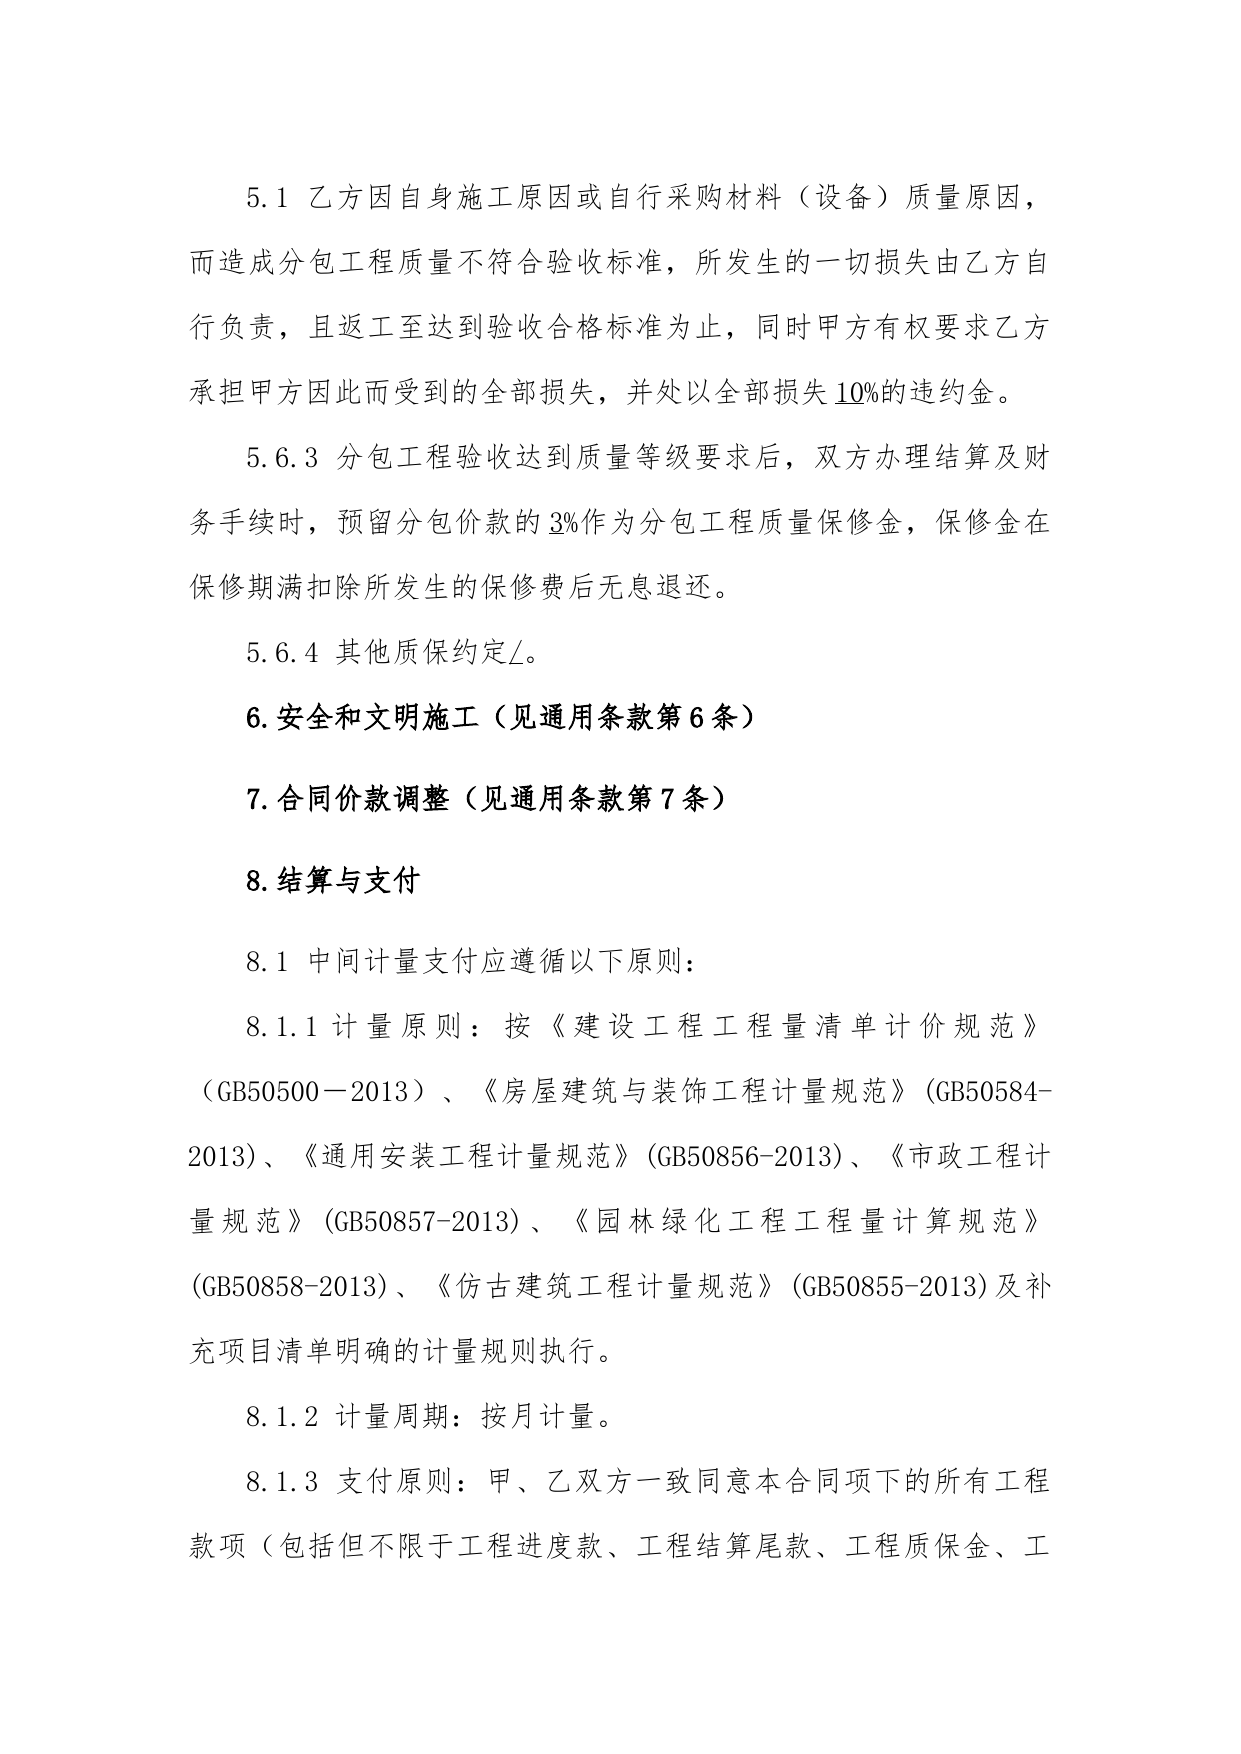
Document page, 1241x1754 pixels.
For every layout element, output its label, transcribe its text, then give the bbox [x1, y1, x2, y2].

text 8.结算与支付 [187, 845, 1053, 910]
text 8.1.2 计量周期：按月计量。 [187, 1382, 1053, 1447]
text 5.1 乙方因自身施工原因或自行采购材料（设备）质量原因，而造成分包工程质量不符合验收标准，所发生的一切损失由乙方自行负责，且返工至达到验收合格标准为止，同时甲方有权要求乙方承担甲方因此而受到的全部损失，并处以全部损失10%的违约金。 [187, 162, 1053, 422]
text 8.1.1计量原则：按《建设工程工程量清单计价规范》（GB50500－2013）、《房屋建筑与装饰工程计量规范》(GB50584-2013)、《通用安装工程计量规范》(GB50856-2013)、《市政工程计量规范》(GB50857-2013)、《园林绿化工程工程量计算规范》(GB50858-2013)、《仿古建筑工程计量规范》(GB50855-2013)及补充项目清单明确的计量规则执行。 [187, 992, 1053, 1382]
text 5.6.4 其他质保约定/。 [187, 617, 1053, 682]
text 5.6.3 分包工程验收达到质量等级要求后，双方办理结算及财务手续时，预留分包价款的3%作为分包工程质量保修金，保修金在保修期满扣除所发生的保修费后无息退还。 [187, 422, 1053, 617]
text 8.1 中间计量支付应遵循以下原则： [187, 927, 1053, 992]
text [187, 1447, 1053, 1577]
text 6.安全和文明施工（见通用条款第6条） [187, 682, 1053, 747]
text 7.合同价款调整（见通用条款第7条） [187, 763, 1053, 828]
